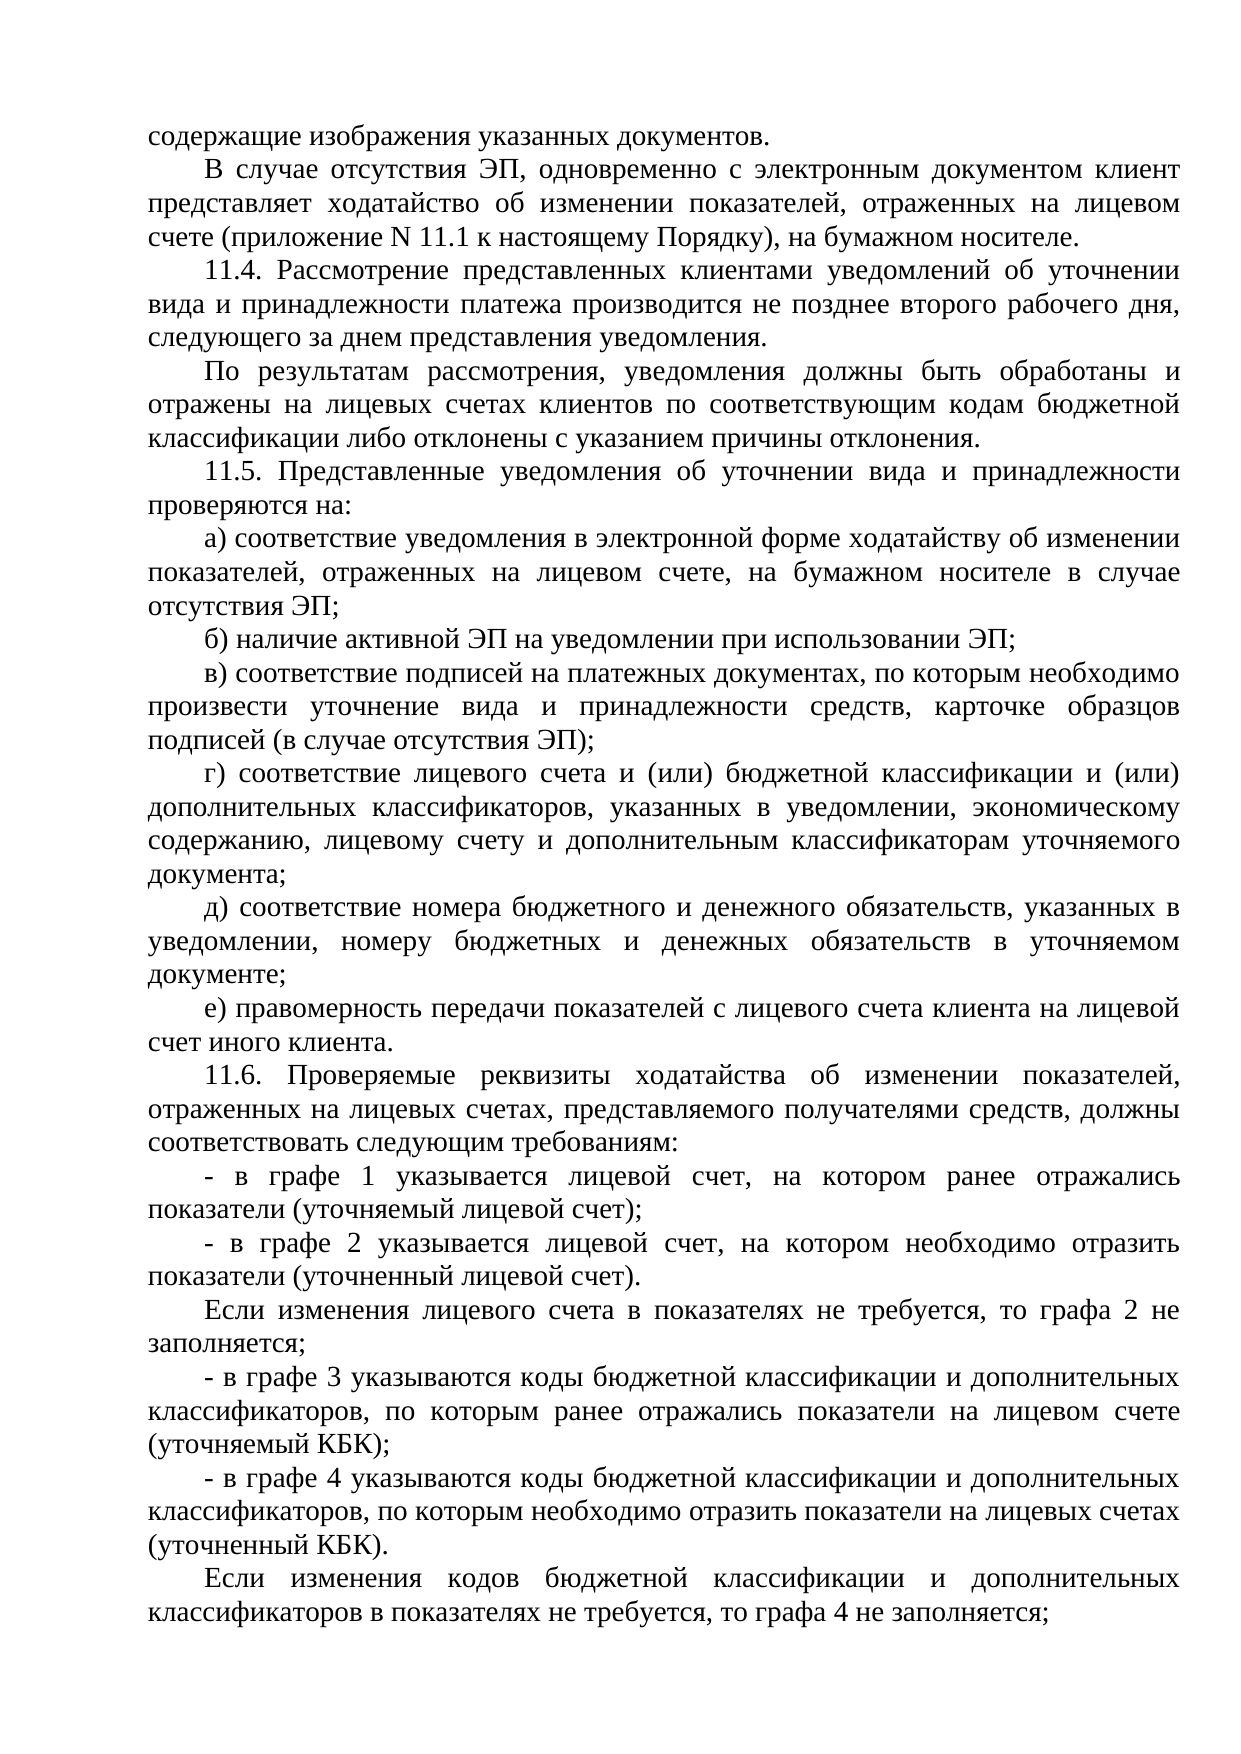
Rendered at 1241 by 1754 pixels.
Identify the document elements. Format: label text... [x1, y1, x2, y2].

text В случае отсутствия ЭП, одновременно с электронным документом клиент представляет ходатайство об изменении показателей, отраженных на лицевом счете (приложение N 11.1 к настоящему Порядку), на бумажном носителе. [148, 152, 1181, 252]
text По результатам рассмотрения, уведомления должны быть обработаны и отражены на лицевых счетах клиентов по соответствующим кодам бюджетной классификации либо отклонены с указанием причины отклонения. [148, 353, 1181, 453]
text Если изменения лицевого счета в показателях не требуется, то графа 2 не заполняется; [148, 1292, 1181, 1359]
text - в графе 4 указываются коды бюджетной классификации и дополнительных классификаторов, по которым необходимо отразить показатели на лицевых счетах (уточненный КБК). [148, 1460, 1181, 1560]
text б) наличие активной ЭП на уведомлении при использовании ЭП; [148, 621, 1181, 655]
text 11.5. Представленные уведомления об уточнении вида и принадлежности проверяются на: [148, 453, 1181, 521]
text 11.6. Проверяемые реквизиты ходатайства об изменении показателей, отраженных на лицевых счетах, представляемого получателями средств, должны соответствовать следующим требованиям: [148, 1057, 1181, 1158]
text - в графе 2 указывается лицевой счет, на котором необходимо отразить показатели (уточненный лицевой счет). [148, 1225, 1181, 1292]
text - в графе 1 указывается лицевой счет, на котором ранее отражались показатели (уточняемый лицевой счет); [148, 1158, 1181, 1225]
text Если изменения кодов бюджетной классификации и дополнительных классификаторов в показателях не требуется, то графа 4 не заполняется; [148, 1560, 1181, 1627]
text а) соответствие уведомления в электронной форме ходатайству об изменении показателей, отраженных на лицевом счете, на бумажном носителе в случае отсутствия ЭП; [148, 521, 1181, 621]
text г) соответствие лицевого счета и (или) бюджетной классификации и (или) дополнительных классификаторов, указанных в уведомлении, экономическому содержанию, лицевому счету и дополнительным классификаторам уточняемого документа; [148, 755, 1181, 889]
text е) правомерность передачи показателей с лицевого счета клиента на лицевой счет иного клиента. [148, 990, 1181, 1057]
text - в графе 3 указываются коды бюджетной классификации и дополнительных классификаторов, по которым ранее отражались показатели на лицевом счете (уточняемый КБК); [148, 1359, 1181, 1460]
text в) соответствие подписей на платежных документах, по которым необходимо произвести уточнение вида и принадлежности средств, карточке образцов подписей (в случае отсутствия ЭП); [148, 655, 1181, 755]
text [148, 118, 1181, 152]
text 11.4. Рассмотрение представленных клиентами уведомлений об уточнении вида и принадлежности платежа производится не позднее второго рабочего дня, следующего за днем представления уведомления. [148, 252, 1181, 353]
text д) соответствие номера бюджетного и денежного обязательств, указанных в уведомлении, номеру бюджетных и денежных обязательств в уточняемом документе; [148, 889, 1181, 990]
